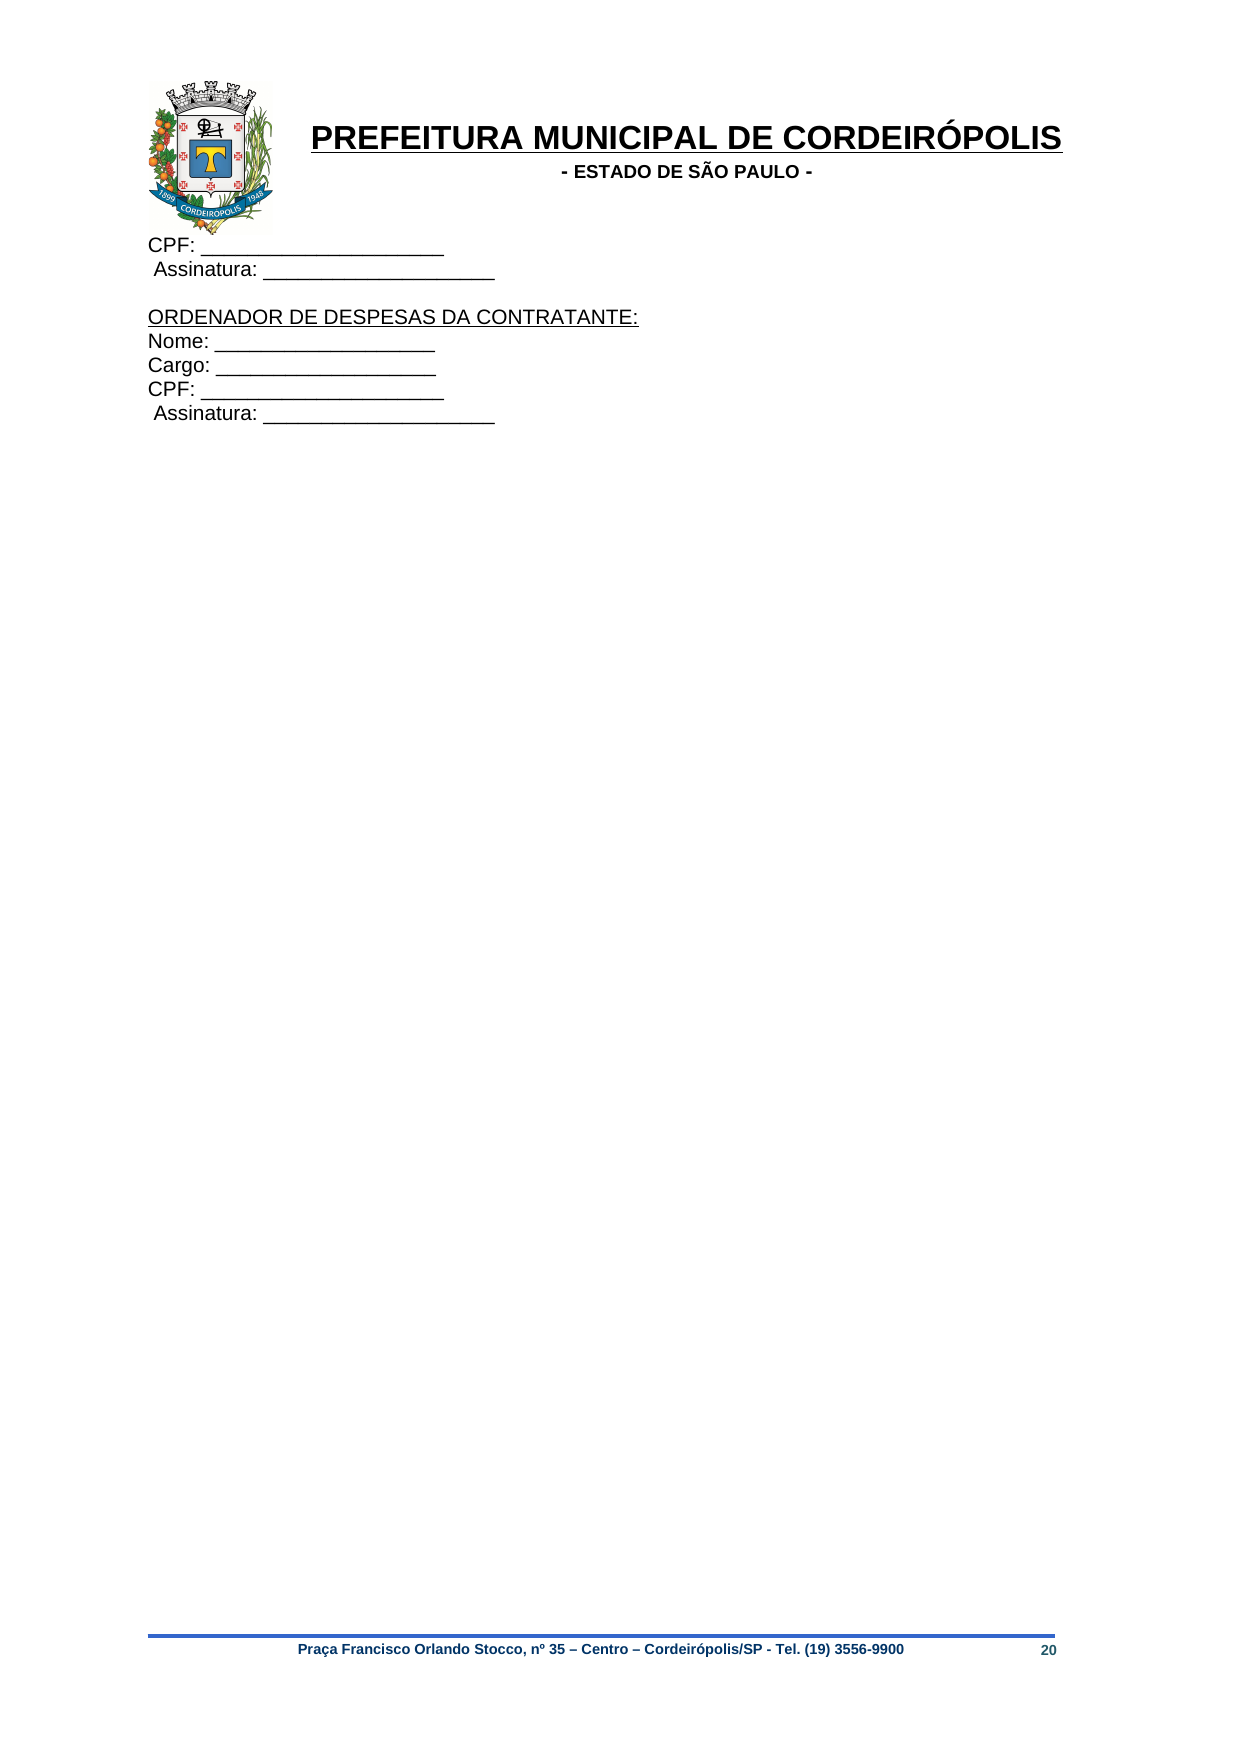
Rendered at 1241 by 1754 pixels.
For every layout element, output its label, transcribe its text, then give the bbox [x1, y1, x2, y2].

text Assinatura: ____________________ [148, 257, 1092, 281]
text CPF: _____________________ [148, 377, 1092, 401]
text Assinatura: ____________________ [148, 401, 1092, 425]
text Cargo: ___________________ [148, 353, 1092, 377]
text CPF: _____________________ [148, 233, 1092, 257]
text Nome: ___________________ [148, 329, 1092, 353]
text ORDENADOR DE DESPESAS DA CONTRATANTE: [148, 305, 1092, 329]
picture [148, 81, 273, 233]
